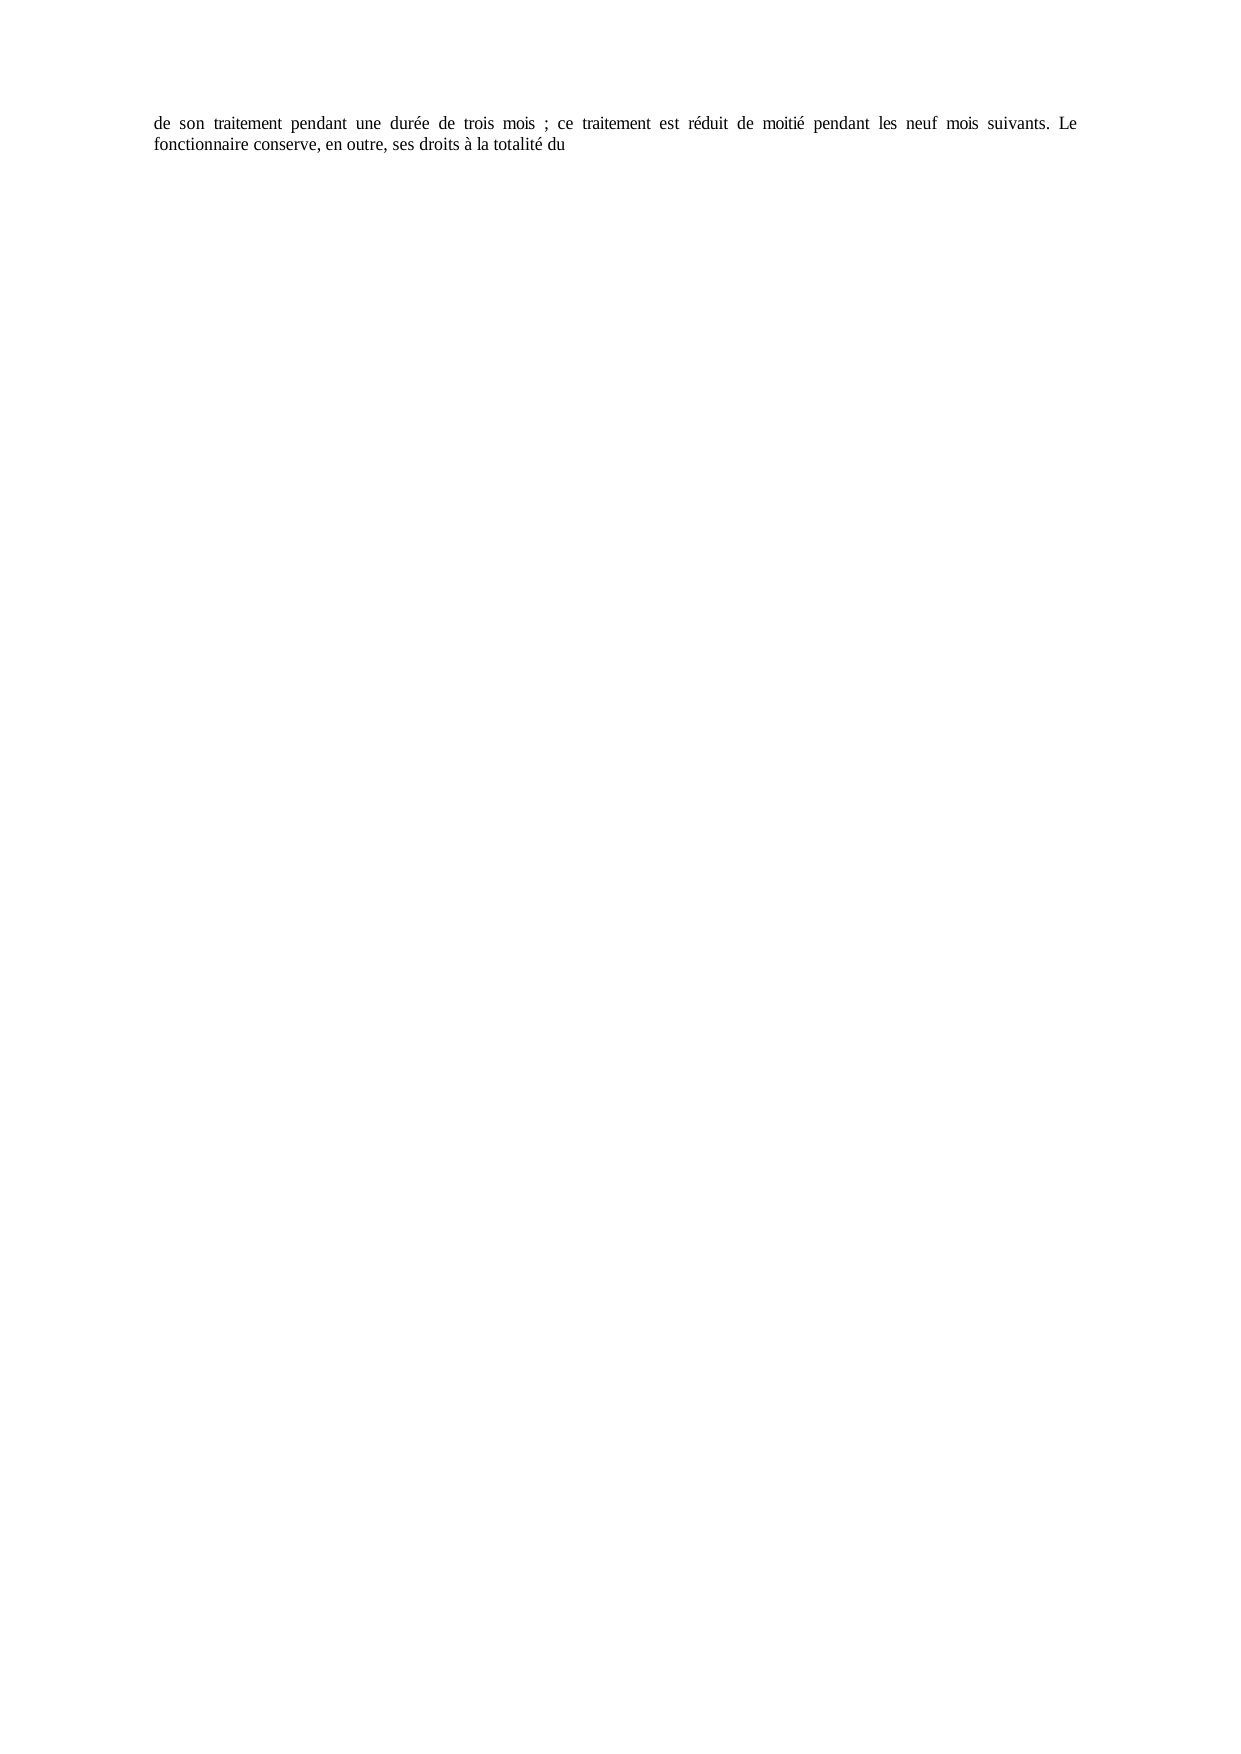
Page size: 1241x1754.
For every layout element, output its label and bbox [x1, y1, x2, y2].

list [154, 112, 1078, 155]
